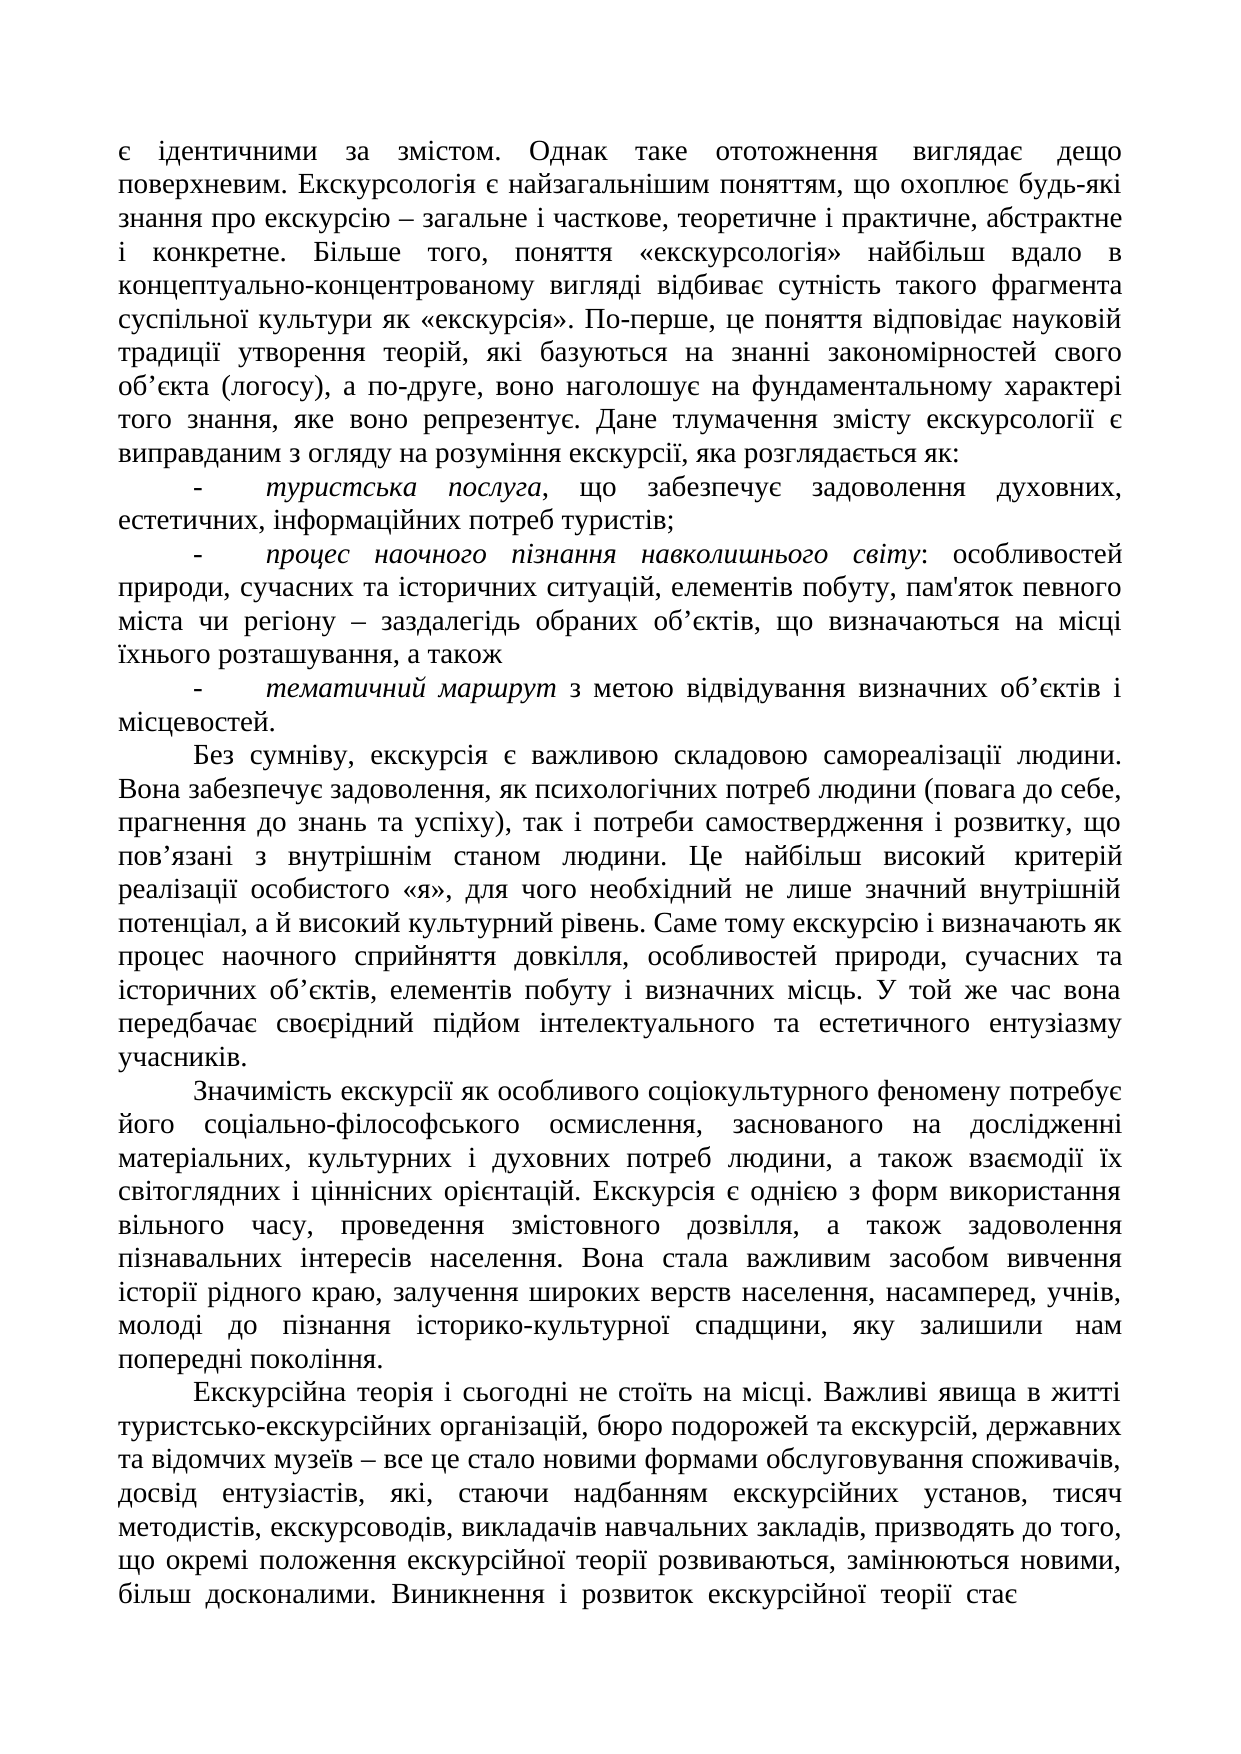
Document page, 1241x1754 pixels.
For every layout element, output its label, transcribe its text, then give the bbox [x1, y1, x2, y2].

text Без сумніву, екскурсія є важливою складовою самореалізації людини. Вона забезпечує задоволення, як психологічних потреб людини (повага до себе, прагнення до знань та успіху), так і потреби самоствердження і розвитку, що пов’язані з внутрішнім станом людини. Це найбільш високий критерій реалізації особистого «я», для чого необхідний не лише значний внутрішній потенціал, а й високий культурний рівень. Саме тому екскурсію і визначають як процес наочного сприйняття довкілля, особливостей природи, сучасних та історичних об’єктів, елементів побуту і визначних місць. У той же час вона передбачає своєрідний підйом інтелектуального та естетичного ентузіазму учасників. [118, 737, 1122, 1073]
list процес наочного пізнання навколишнього світу: особливостей природи, сучасних та історичних ситуацій, елементів побуту, пам'яток певного міста чи регіону – заздалегідь обраних об’єктів, що визначаються на місці їхнього розташування, а також [118, 536, 1122, 670]
text Екскурсійна теорія і сьогодні не стоїть на місці. Важливі явища в житті туристсько-екскурсійних організацій, бюро подорожей та екскурсій, державних та відомчих музеїв – все це стало новими формами обслуговування споживачів, досвід ентузіастів, які, стаючи надбанням екскурсійних установ, тисяч методистів, екскурсоводів, викладачів навчальних закладів, призводять до того, що окремі положення екскурсійної теорії розвиваються, замінюються новими, більш досконалими. Виникнення і розвиток екскурсійної теорії стає [118, 1374, 1122, 1609]
list туристська послуга, що забезпечує задоволення духовних, естетичних, інформаційних потреб туристів; [118, 469, 1122, 536]
text є ідентичними за змістом. Однак таке ототожнення виглядає дещо поверхневим. Екскурсологія є найзагальнішим поняттям, що охоплює будь-які знання про екскурсію – загальне і часткове, теоретичне і практичне, абстрактне і конкретне. Більше того, поняття «екскурсологія» найбільш вдало в концептуально-концентрованому вигляді відбиває сутність такого фрагмента суспільної культури як «екскурсія». По-перше, це поняття відповідає науковій традиції утворення теорій, які базуються на знанні закономірностей свого об’єкта (логосу), а по-друге, воно наголошує на фундаментальному характері того знання, яке воно репрезентує. Дане тлумачення змісту екскурсології є виправданим з огляду на розуміння екскурсії, яка розглядається як: [118, 133, 1122, 468]
text Значимість екскурсії як особливого соціокультурного феномену потребує його соціально-філософського осмислення, заснованого на дослідженні матеріальних, культурних і духовних потреб людини, а також взаємодії їх світоглядних і ціннісних орієнтацій. Екскурсія є однією з форм використання вільного часу, проведення змістовного дозвілля, а також задоволення пізнавальних інтересів населення. Вона стала важливим засобом вивчення історії рідного краю, залучення широких верств населення, насамперед, учнів, молоді до пізнання історико-культурної спадщини, яку залишили нам попередні покоління. [118, 1073, 1122, 1374]
list тематичний маршрут з метою відвідування визначних об’єктів і місцевостей. [118, 670, 1122, 737]
